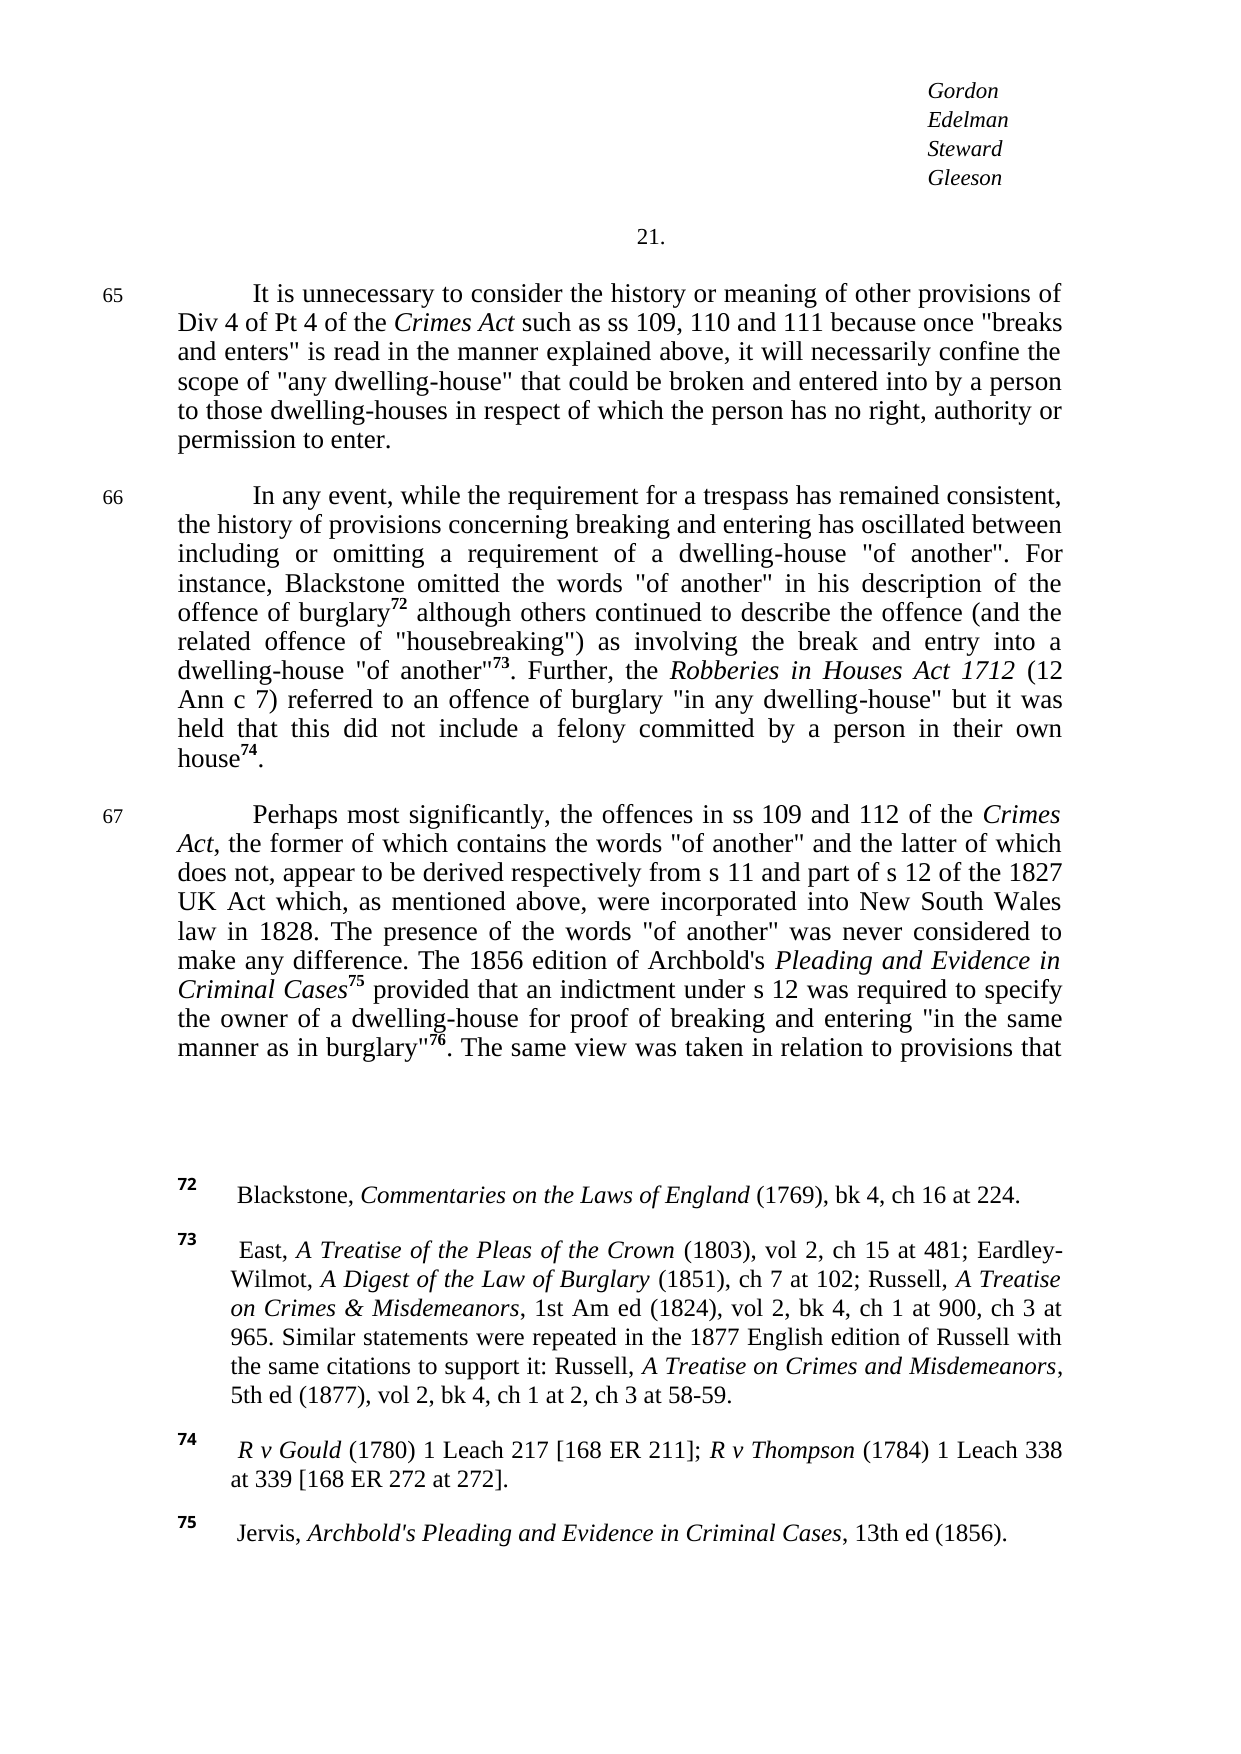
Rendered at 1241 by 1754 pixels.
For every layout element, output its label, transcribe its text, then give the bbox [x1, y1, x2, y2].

list It is unnecessary to consider the history or meaning of other provisions of Div 4 of Pt 4 of the Crimes Act such as ss 109, 110 and 111 because once "breaks and enters" is read in the manner explained above, it will necessarily confine the scope of "any dwelling-house" that could be broken and entered into by a person to those dwelling-houses in respect of which the person has no right, authority or permission to enter. [102, 279, 1063, 454]
list Perhaps most significantly, the offences in ss 109 and 112 of the Crimes Act, the former of which contains the words "of another" and the latter of which does not, appear to be derived respectively from s 11 and part of s 12 of the 1827 UK Act which, as mentioned above, were incorporated into New South Wales law in 1828. The presence of the words "of another" was never considered to make any difference. The 1856 edition of Archbold's Pleading and Evidence in Criminal Cases provided that an indictment under s 12 was required to specify the owner of a dwelling-house for proof of breaking and entering "in the same manner as in burglary". The same view was taken in relation to provisions that succeeded s 12 of the 1827 UK Act such as s 56 of the Larceny Act 1861 (24 & 25 Vict c 96) and s 27 of the Larceny Act 1916 (6 & 7 Geo 5 c 50). [102, 800, 1063, 1062]
list In any event, while the requirement for a trespass has remained consistent, the history of provisions concerning breaking and entering has oscillated between including or omitting a requirement of a dwelling-house "of another". For instance, Blackstone omitted the words "of another" in his description of the offence of burglary although others continued to describe the offence (and the related offence of "housebreaking") as involving the break and entry into a dwelling-house "of another". Further, the Robberies in Houses Act 1712 (12 Ann c 7) referred to an offence of burglary "in any dwelling-house" but it was held that this did not include a felony committed by a person in their own house. [102, 481, 1063, 773]
